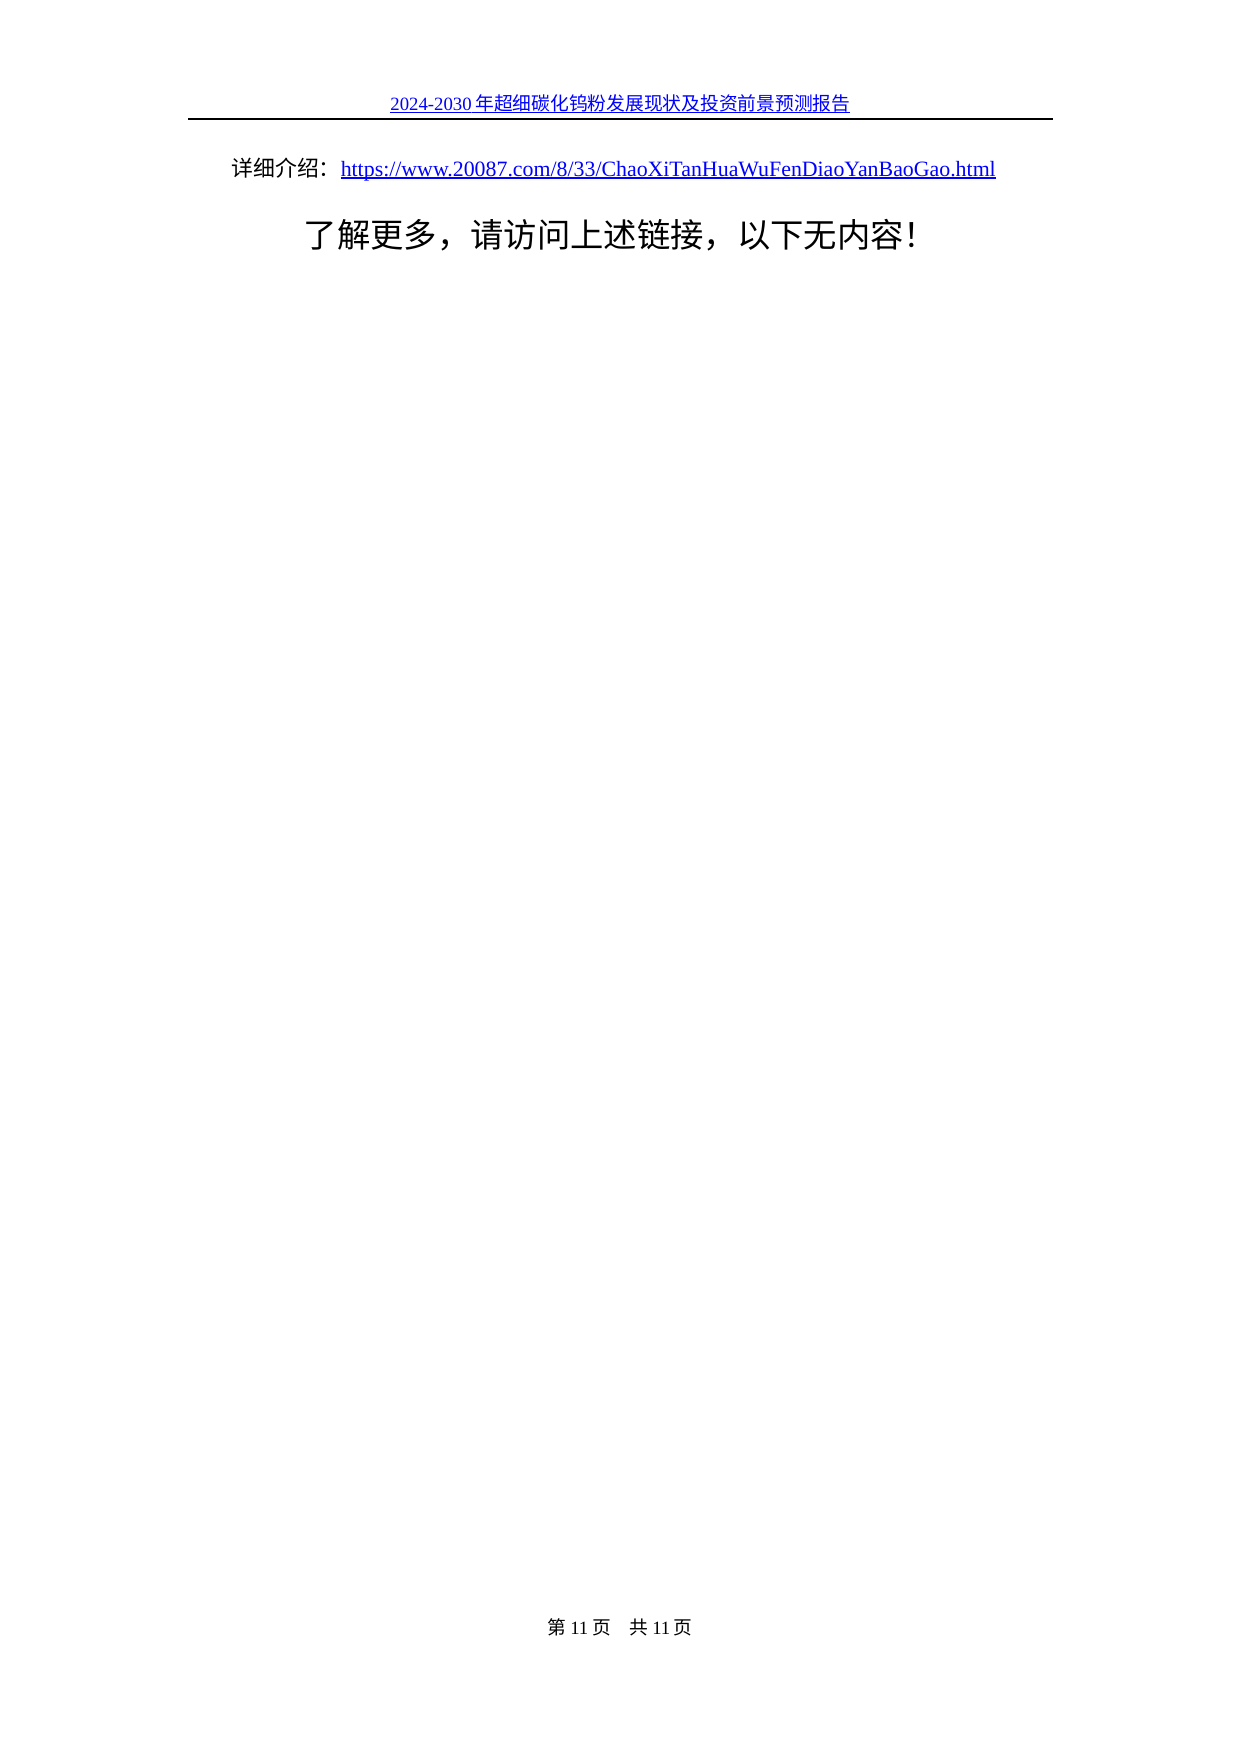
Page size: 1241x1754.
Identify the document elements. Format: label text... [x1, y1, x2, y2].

title 了解更多，请访问上述链接，以下无内容！ [187, 200, 1053, 265]
text 详细介绍：https://www.20087.com/8/33/ChaoXiTanHuaWuFenDiaoYanBaoGao.html [187, 150, 1053, 183]
